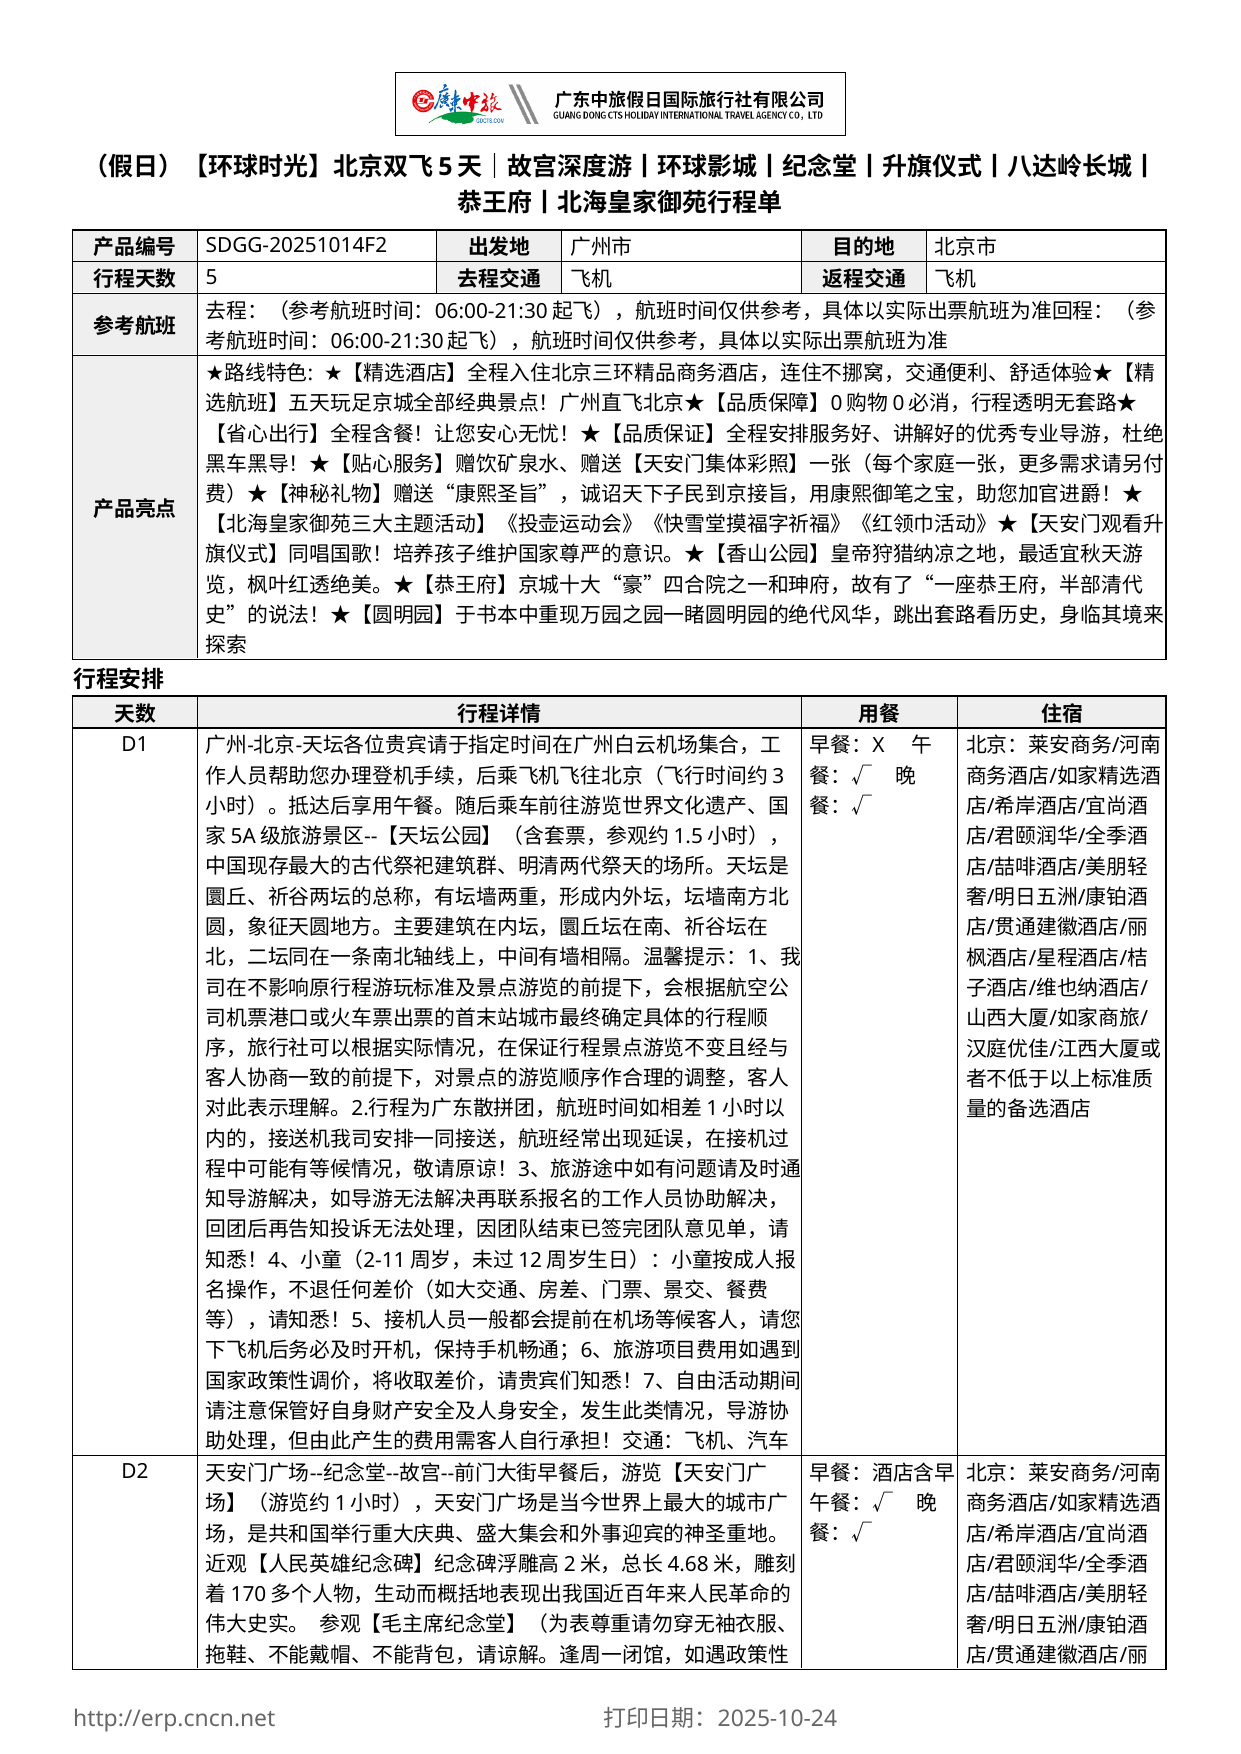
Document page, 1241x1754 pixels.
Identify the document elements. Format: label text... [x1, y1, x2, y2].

table_cell D2 [73, 1456, 197, 1668]
table_cell 5 [198, 262, 436, 292]
table_cell 北京：莱安商务/河南商务酒店/如家精选酒店/希岸酒店/宜尚酒店/君颐润华/全季酒店/喆啡酒店/美朋轻奢/明日五洲/康铂酒店/贯通建徽酒店/丽枫酒店/星程酒店/桔子酒店/维也纳酒店/ 山西大厦/如家商旅/汉庭优佳/江西大厦或者不低于以上标准质量的备选酒店 [958, 729, 1165, 1455]
table_cell 去程交通 [437, 262, 561, 292]
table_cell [198, 1456, 801, 1668]
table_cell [958, 1456, 1165, 1668]
table_header SDGG-20251014F2 [198, 231, 436, 261]
text （假日）【环球时光】北京双飞5天｜故宫深度游丨环球影城丨纪念堂丨升旗仪式丨八达岭长城丨恭王府丨北海皇家御苑行程单 [73, 146, 1167, 218]
table_header 产品编号 [73, 231, 197, 261]
table_cell D1 [73, 729, 197, 1455]
table_header 目的地 [802, 231, 926, 261]
table_header 广州市 [562, 231, 801, 261]
table_cell 飞机 [562, 262, 801, 292]
table_cell 产品亮点 [73, 356, 197, 658]
table_header 天数 [73, 697, 197, 727]
table_header 住宿 [958, 697, 1165, 727]
table_header 行程详情 [198, 697, 801, 727]
table_cell 去程：（参考航班时间：06:00-21:30起飞），航班时间仅供参考，具体以实际出票航班为准 [198, 294, 1165, 354]
table_cell ★路线特色: [198, 356, 1165, 658]
table_cell 早餐：酒店含早 午餐：√ 晚餐：√ [802, 1456, 957, 1668]
table_cell 返程交通 [802, 262, 926, 292]
table_header 出发地 [437, 231, 561, 261]
table_cell 飞机 [927, 262, 1165, 292]
table_header 北京市 [927, 231, 1165, 261]
picture [396, 73, 845, 135]
table_cell 行程天数 [73, 262, 197, 292]
table_cell 广州-北京-天坛 [198, 729, 801, 1455]
text 行程安排 [73, 661, 1167, 694]
table_header 用餐 [802, 697, 957, 727]
table_cell 早餐：X 午餐：√ 晚餐：√ [802, 729, 957, 1455]
table_cell 参考航班 [73, 294, 197, 354]
